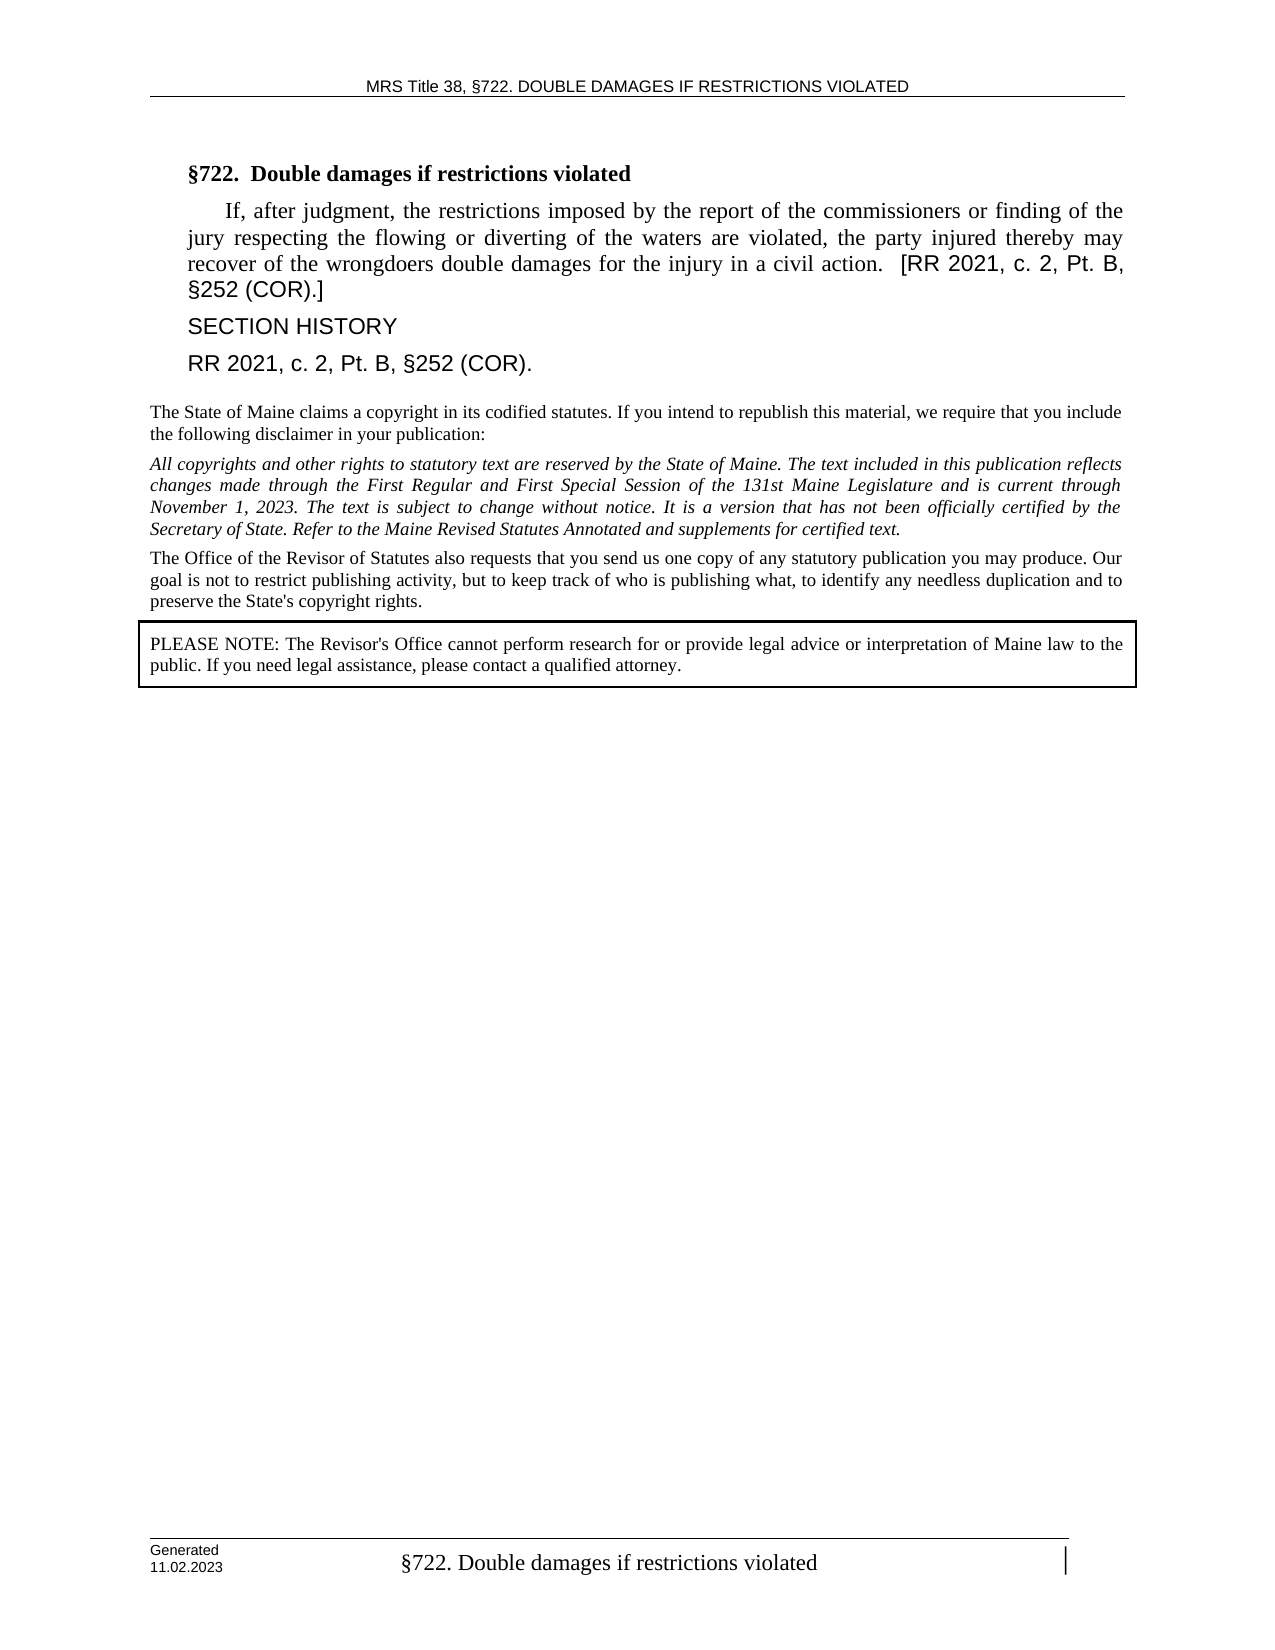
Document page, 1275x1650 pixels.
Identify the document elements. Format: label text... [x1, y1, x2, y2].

text The State of Maine claims a copyright in its codified statutes. If you intend to republish this material, we require that you include the following disclaimer in your publication: [150, 401, 1125, 444]
text §722. Double damages if restrictions violated [187, 160, 1125, 187]
text All copyrights and other rights to statutory text are reserved by the State of Maine. The text included in this publication reflects changes made through the First Regular and First Special Session of the 131st Maine Legislature and is current through November 1, 2023 . The text is subject to change without notice. It is a version that has not been officially certified by the Secretary of State. Refer to the Maine Revised Statutes Annotated and supplements for certified text. [150, 453, 1125, 539]
text SECTION HISTORY [187, 313, 1125, 339]
text PLEASE NOTE: The Revisor's Office cannot perform research for or provide legal advice or interpretation of Maine law to the public. If you need legal assistance, please contact a qualified attorney. [140, 623, 1135, 686]
text RR 2021, c. 2, Pt. B, §252 (COR). [187, 350, 1125, 376]
text If, after judgment, the restrictions imposed by the report of the commissioners or finding of the jury respecting the flowing or diverting of the waters are violated, the party injured thereby may recover of the wrongdoers double damages for the injury in a civil action. [RR 2021, c. 2, Pt. B, §252 (COR).] [187, 197, 1125, 303]
text The Office of the Revisor of Statutes also requests that you send us one copy of any statutory publication you may produce. Our goal is not to restrict publishing activity, but to keep track of who is publishing what, to identify any needless duplication and to preserve the State's copyright rights. [150, 547, 1125, 612]
